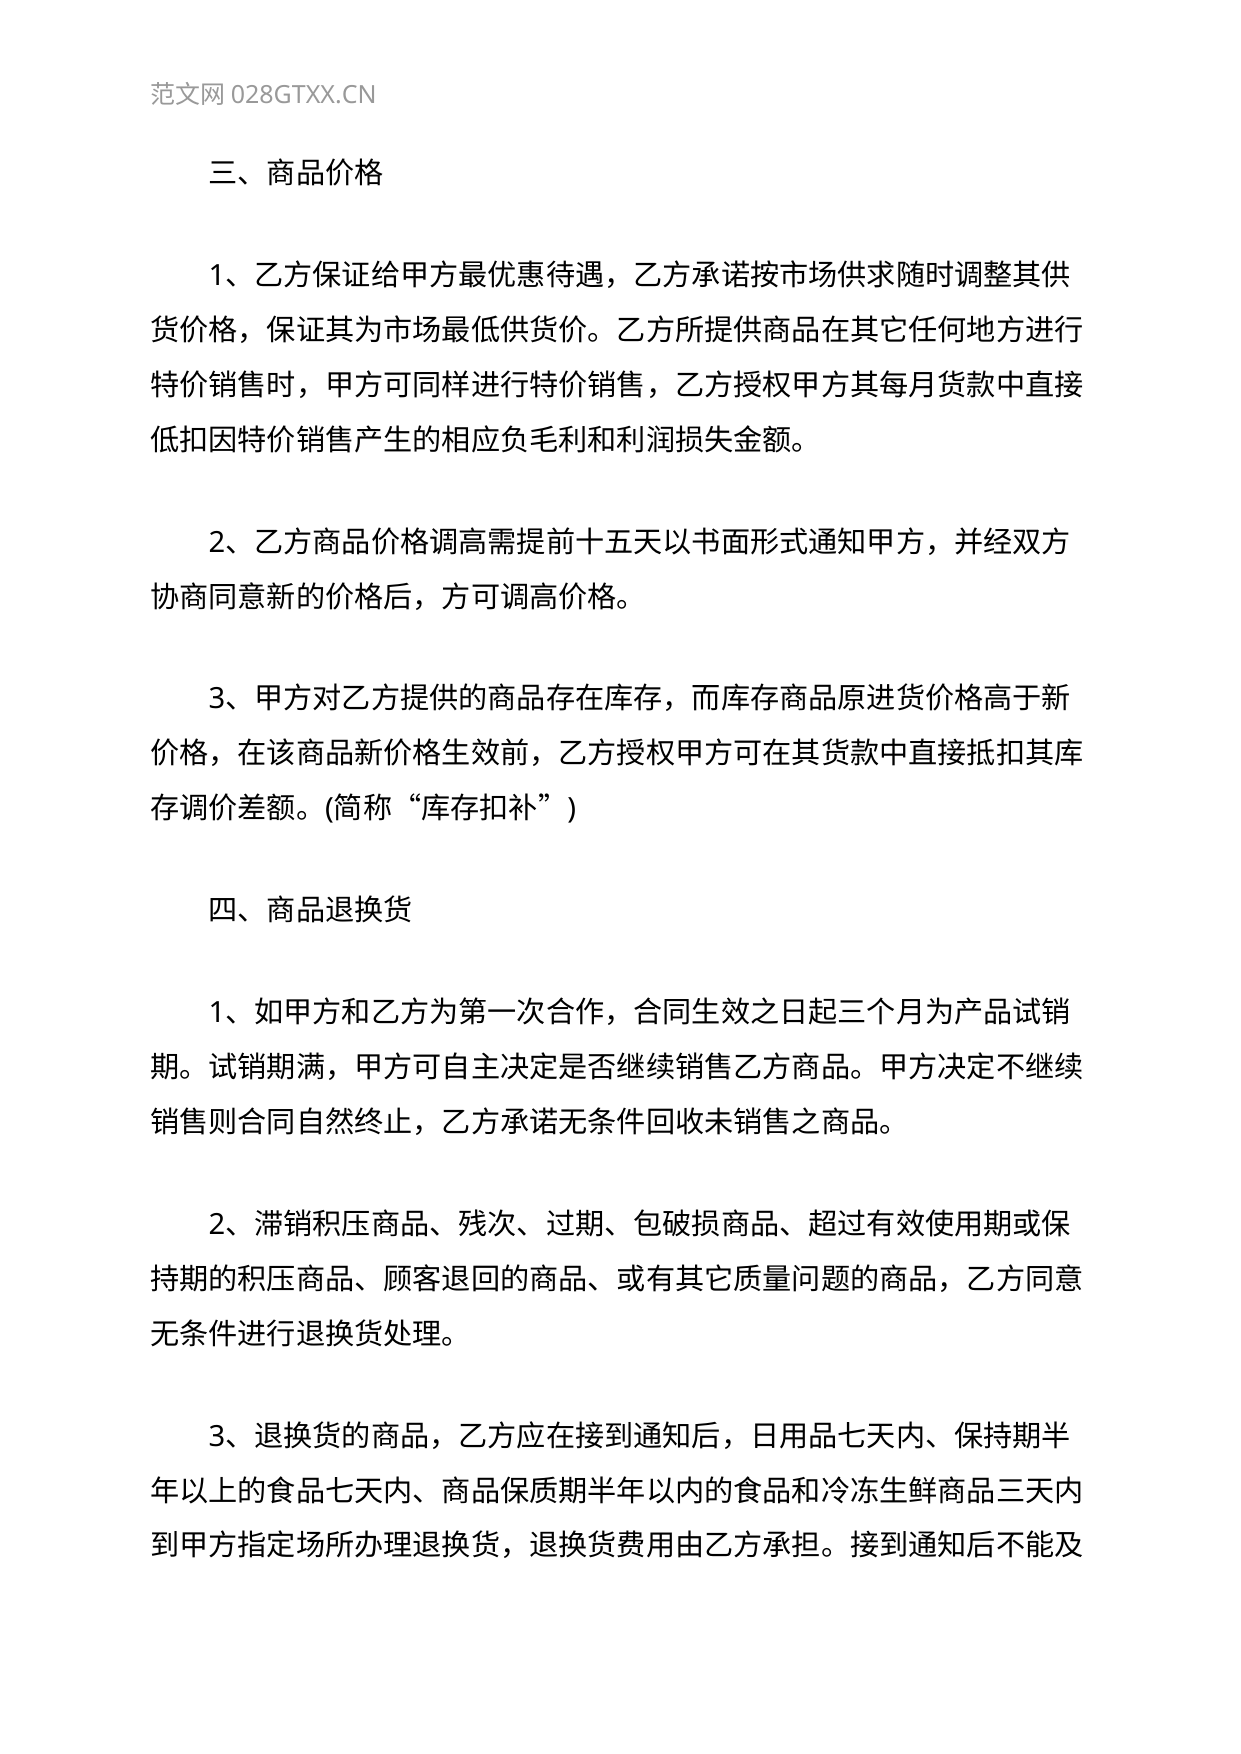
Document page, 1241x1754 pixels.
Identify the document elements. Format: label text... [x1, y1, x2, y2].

text 1、如甲方和乙方为第一次合作，合同生效之日起三个月为产品试销期。试销期满，甲方可自主决定是否继续销售乙方商品。甲方决定不继续销售则合同自然终止，乙方承诺无条件回收未销售之商品。 [150, 989, 1090, 1141]
text 四、商品退换货 [150, 887, 1090, 929]
text 2、滞销积压商品、残次、过期、包破损商品、超过有效使用期或保持期的积压商品、顾客退回的商品、或有其它质量问题的商品，乙方同意无条件进行退换货处理。 [150, 1200, 1090, 1353]
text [150, 1412, 1090, 1564]
text 2、乙方商品价格调高需提前十五天以书面形式通知甲方，并经双方协商同意新的价格后，方可调高价格。 [150, 518, 1090, 616]
text 3、甲方对乙方提供的商品存在库存，而库存商品原进货价格高于新价格，在该商品新价格生效前，乙方授权甲方可在其货款中直接抵扣其库存调价差额。(简称“库存扣补”) [150, 675, 1090, 827]
text 三、商品价格 [150, 150, 1090, 192]
text 1、乙方保证给甲方最优惠待遇，乙方承诺按市场供求随时调整其供货价格，保证其为市场最低供货价。乙方所提供商品在其它任何地方进行特价销售时，甲方可同样进行特价销售，乙方授权甲方其每月货款中直接低扣因特价销售产生的相应负毛利和利润损失金额。 [150, 252, 1090, 459]
